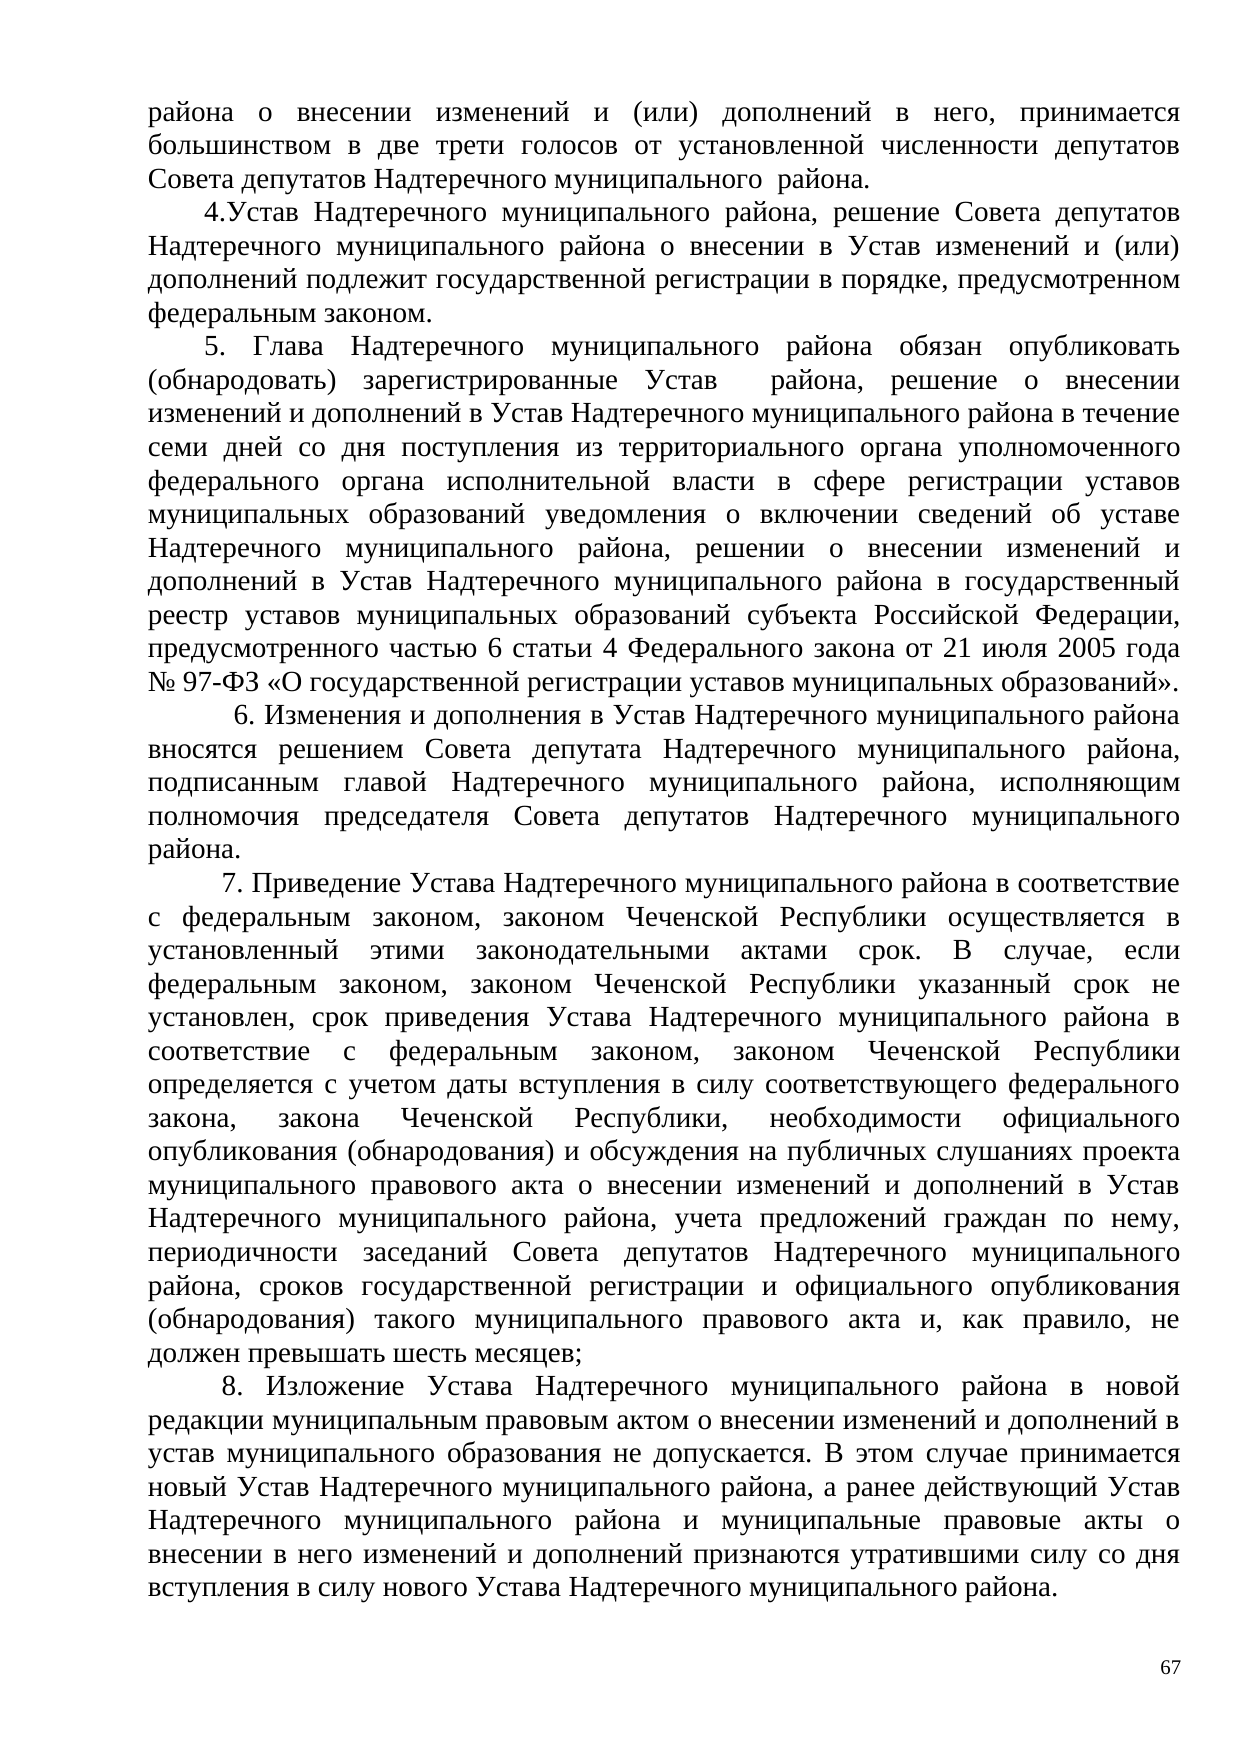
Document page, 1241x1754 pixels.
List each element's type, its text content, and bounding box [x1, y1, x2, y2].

text 6. Изменения и дополнения в Устав Надтеречного муниципального района вносятся решением Совета депутата Надтеречного муниципального района, подписанным главой Надтеречного муниципального района, исполняющим полномочия председателя Совета депутатов Надтеречного муниципального района. [148, 697, 1181, 865]
text 5. Глава Надтеречного муниципального района обязан опубликовать (обнародовать) зарегистрированные Устав района, решение о внесении изменений и дополнений в Устав Надтеречного муниципального района в течение семи дней со дня поступления из территориального органа уполномоченного федерального органа исполнительной власти в сфере регистрации уставов муниципальных образований уведомления о включении сведений об уставе Надтеречного муниципального района, решении о внесении изменений и дополнений в Устав Надтеречного муниципального района в государственный реестр уставов муниципальных образований субъекта Российской Федерации, предусмотренного частью 6 статьи 4 Федерального закона от 21 июля 2005 года № 97-ФЗ «О государственной регистрации уставов муниципальных образований». [148, 328, 1181, 697]
text 8. Изложение Устава Надтеречного муниципального района в новой редакции муниципальным правовым актом о внесении изменений и дополнений в устав муниципального образования не допускается. В этом случае принимается новый Устав Надтеречного муниципального района, а ранее действующий Устав Надтеречного муниципального района и муниципальные правовые акты о внесении в него изменений и дополнений признаются утратившими силу со дня вступления в силу нового Устава Надтеречного муниципального района. [148, 1368, 1181, 1603]
text 4.Устав Надтеречного муниципального района, решение Совета депутатов Надтеречного муниципального района о внесении в Устав изменений и (или) дополнений подлежит государственной регистрации в порядке, предусмотренном федеральным законом. [148, 194, 1181, 328]
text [148, 94, 1181, 194]
text 7. Приведение Устава Надтеречного муниципального района в соответствие с федеральным законом, законом Чеченской Республики осуществляется в установленный этими законодательными актами срок. В случае, если федеральным законом, законом Чеченской Республики указанный срок не установлен, срок приведения Устава Надтеречного муниципального района в соответствие с федеральным законом, законом Чеченской Республики определяется с учетом даты вступления в силу соответствующего федерального закона, закона Чеченской Республики, необходимости официального опубликования (обнародования) и обсуждения на публичных слушаниях проекта муниципального правового акта о внесении изменений и дополнений в Устав Надтеречного муниципального района, учета предложений граждан по нему, периодичности заседаний Совета депутатов Надтеречного муниципального района, сроков государственной регистрации и официального опубликования (обнародования) такого муниципального правового акта и, как правило, не должен превышать шесть месяцев; [148, 865, 1181, 1368]
